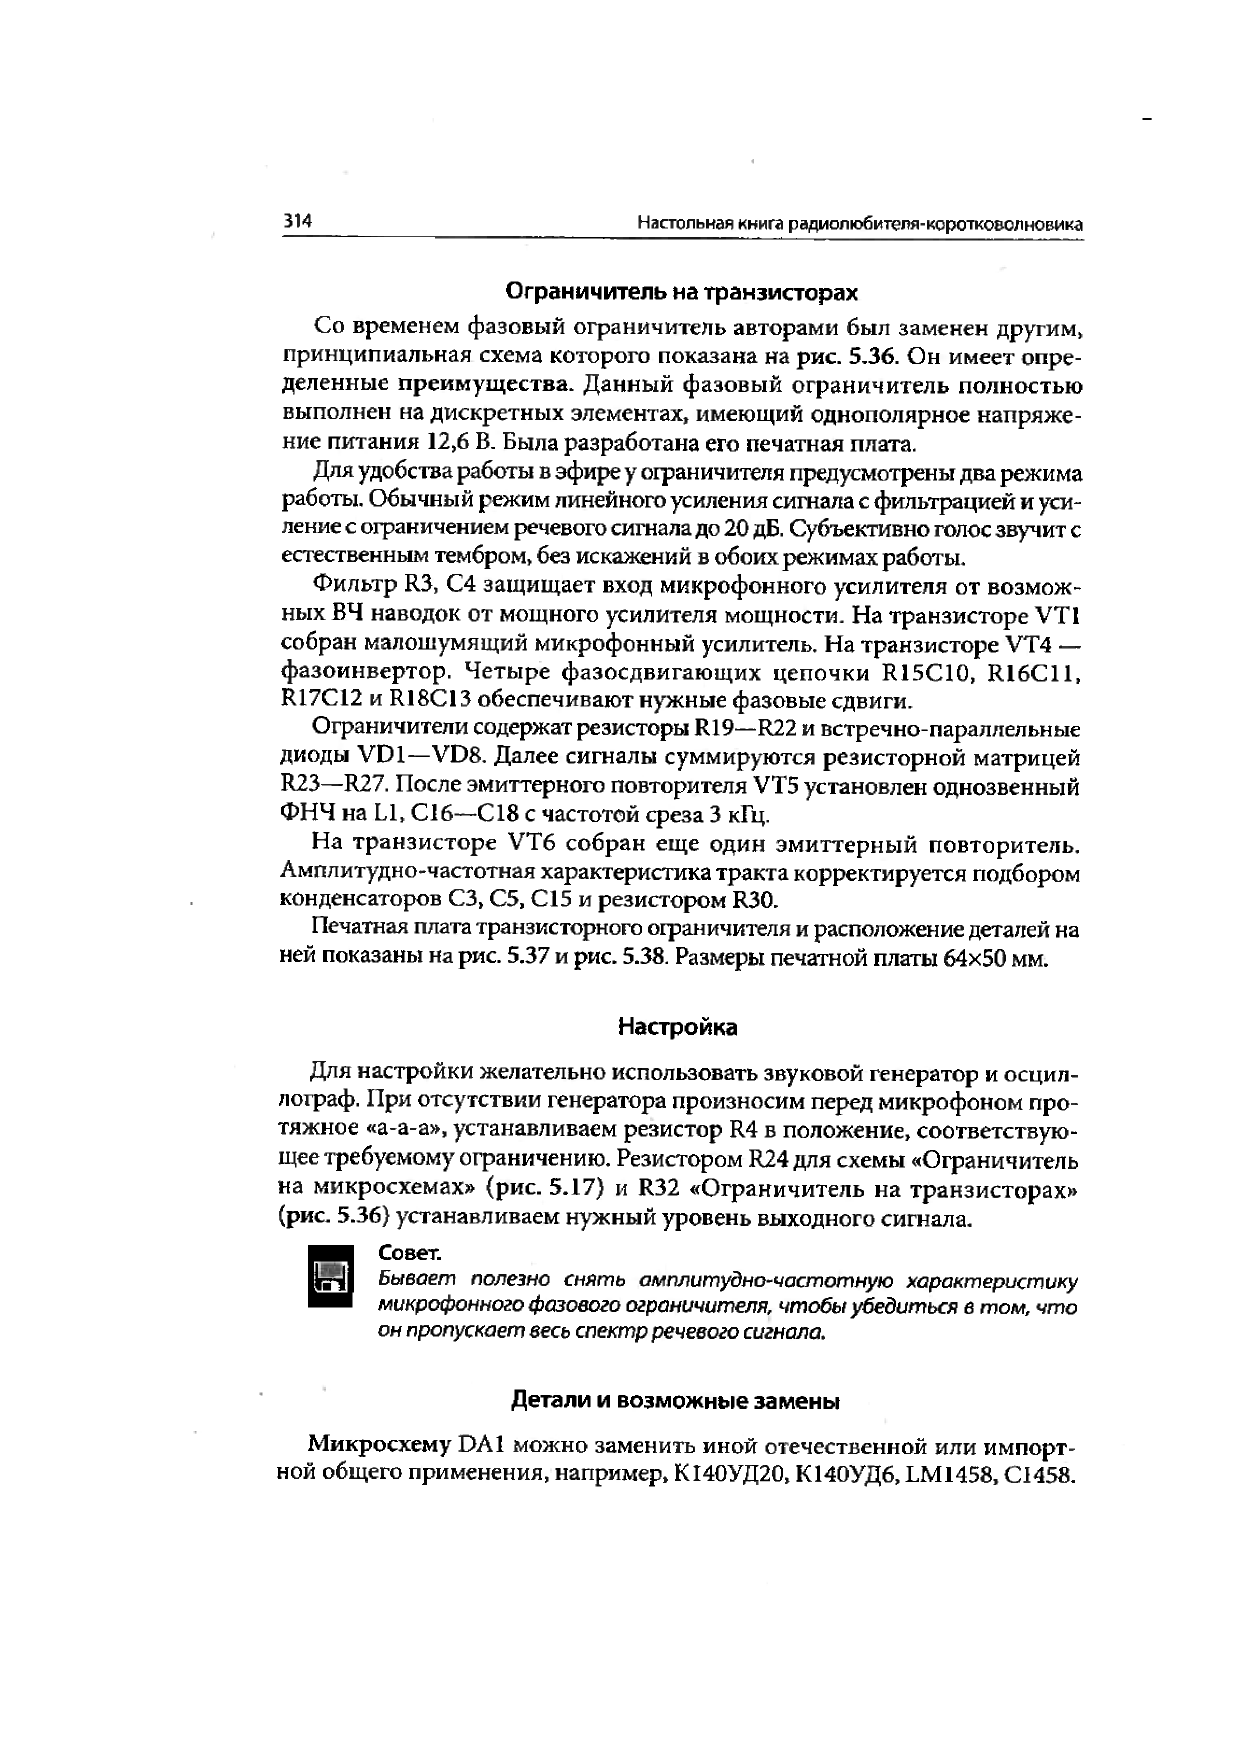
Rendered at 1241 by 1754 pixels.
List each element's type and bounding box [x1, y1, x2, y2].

picture [177, 118, 1152, 1634]
